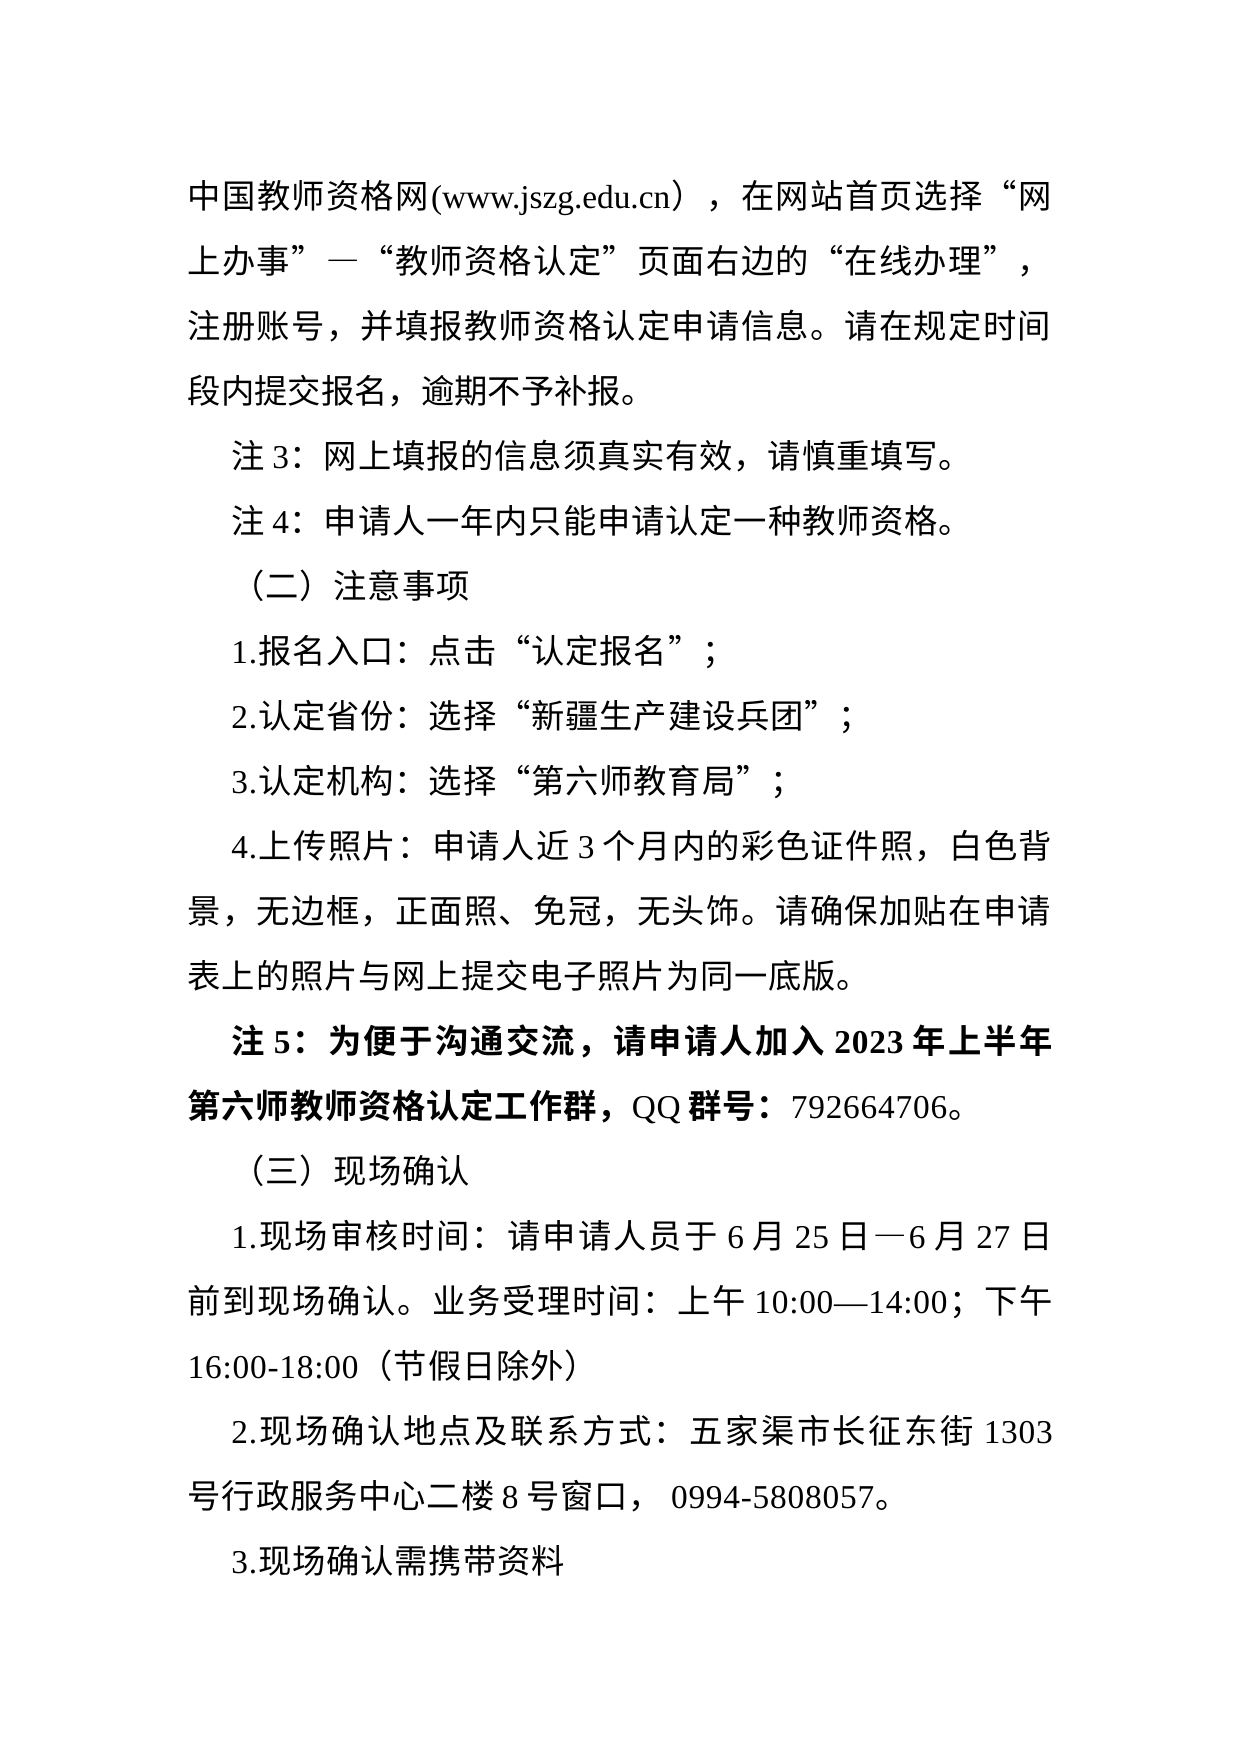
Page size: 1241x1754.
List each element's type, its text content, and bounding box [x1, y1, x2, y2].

text 1.现场审核时间：请申请人员于6月25日—6月27日前到现场确认。业务受理时间：上午10:00—14:00；下午16:00-18:00（节假日除外） [187, 1202, 1053, 1397]
text （二）注意事项 [187, 552, 1053, 617]
text 2.现场确认地点及联系方式：五家渠市长征东街1303号行政服务中心二楼8号窗口， 0994-5808057。 [187, 1397, 1053, 1527]
text 1.报名入口：点击“认定报名”； [187, 617, 1053, 682]
text 3.认定机构：选择“第六师教育局”； [187, 747, 1053, 812]
text （三）现场确认 [187, 1137, 1053, 1202]
text 注3：网上填报的信息须真实有效，请慎重填写。 [187, 422, 1053, 487]
text 注5：为便于沟通交流，请申请人加入2023年上半年第六师教师资格认定工作群，QQ群号：792664706。 [187, 1007, 1053, 1137]
text 注4：申请人一年内只能申请认定一种教师资格。 [187, 487, 1053, 552]
text 4.上传照片：申请人近3个月内的彩色证件照，白色背景，无边框，正面照、免冠，无头饰。请确保加贴在申请表上的照片与网上提交电子照片为同一底版。 [187, 812, 1053, 1007]
text 3.现场确认需携带资料 [187, 1527, 1053, 1592]
text 2.认定省份：选择“新疆生产建设兵团”； [187, 682, 1053, 747]
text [187, 162, 1053, 422]
